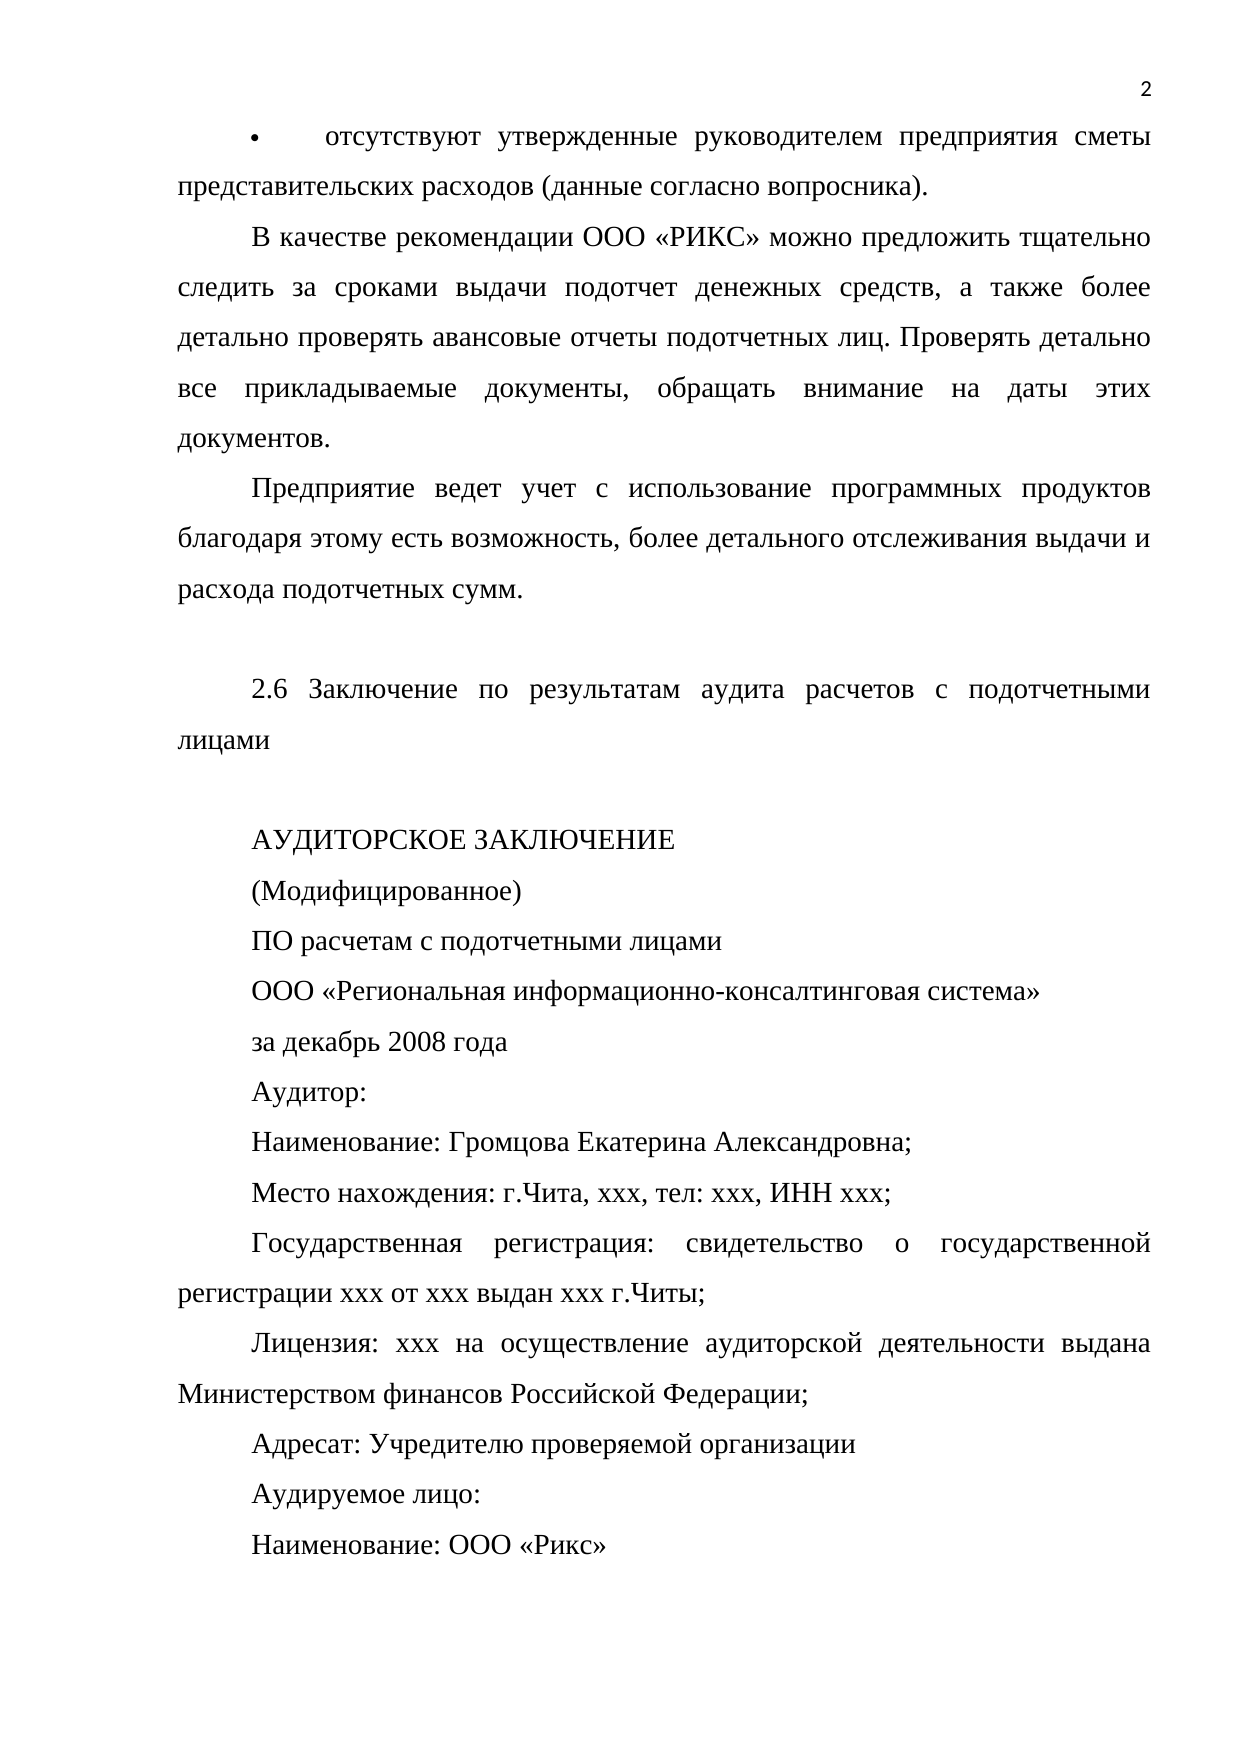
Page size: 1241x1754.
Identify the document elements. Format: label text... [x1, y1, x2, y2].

list отсутствуют утвержденные руководителем предприятия сметы представительских расходов (данные согласно вопросника). [177, 118, 1152, 202]
text (Модифицированное) [177, 873, 1152, 906]
text АУДИТОРСКОЕ ЗАКЛЮЧЕНИЕ [177, 822, 1152, 856]
text Наименование: ООО «Рикс» [177, 1527, 1152, 1560]
text ПО расчетам с подотчетными лицами [177, 923, 1152, 957]
text Лицензия: ххх на осуществление аудиторской деятельности выдана Министерством финансов Российской Федерации; [177, 1326, 1152, 1409]
text Наименование: Громцова Екатерина Александровна; [177, 1124, 1152, 1158]
text Аудитор: [177, 1074, 1152, 1108]
text Место нахождения: г.Чита, ххх, тел: ххх, ИНН ххх; [177, 1175, 1152, 1208]
text Предприятие ведет учет с использование программных продуктов благодаря этому есть возможность, более детального отслеживания выдачи и расхода подотчетных сумм. [177, 470, 1152, 604]
text Государственная регистрация: свидетельство о государственной регистрации ххх от ххх выдан ххх г.Читы; [177, 1225, 1152, 1309]
text В качестве рекомендации ООО «РИКС» можно предложить тщательно следить за сроками выдачи подотчет денежных средств, а также более детально проверять авансовые отчеты подотчетных лиц. Проверять детально все прикладываемые документы, обращать внимание на даты этих документов. [177, 219, 1152, 453]
text Адресат: Учредителю проверяемой организации [177, 1426, 1152, 1460]
text 2.6 Заключение по результатам аудита расчетов с подотчетными лицами [177, 672, 1152, 755]
text ООО «Региональная информационно-консалтинговая система» [177, 973, 1152, 1007]
text за декабрь 2008 года [177, 1024, 1152, 1057]
text Аудируемое лицо: [177, 1477, 1152, 1510]
